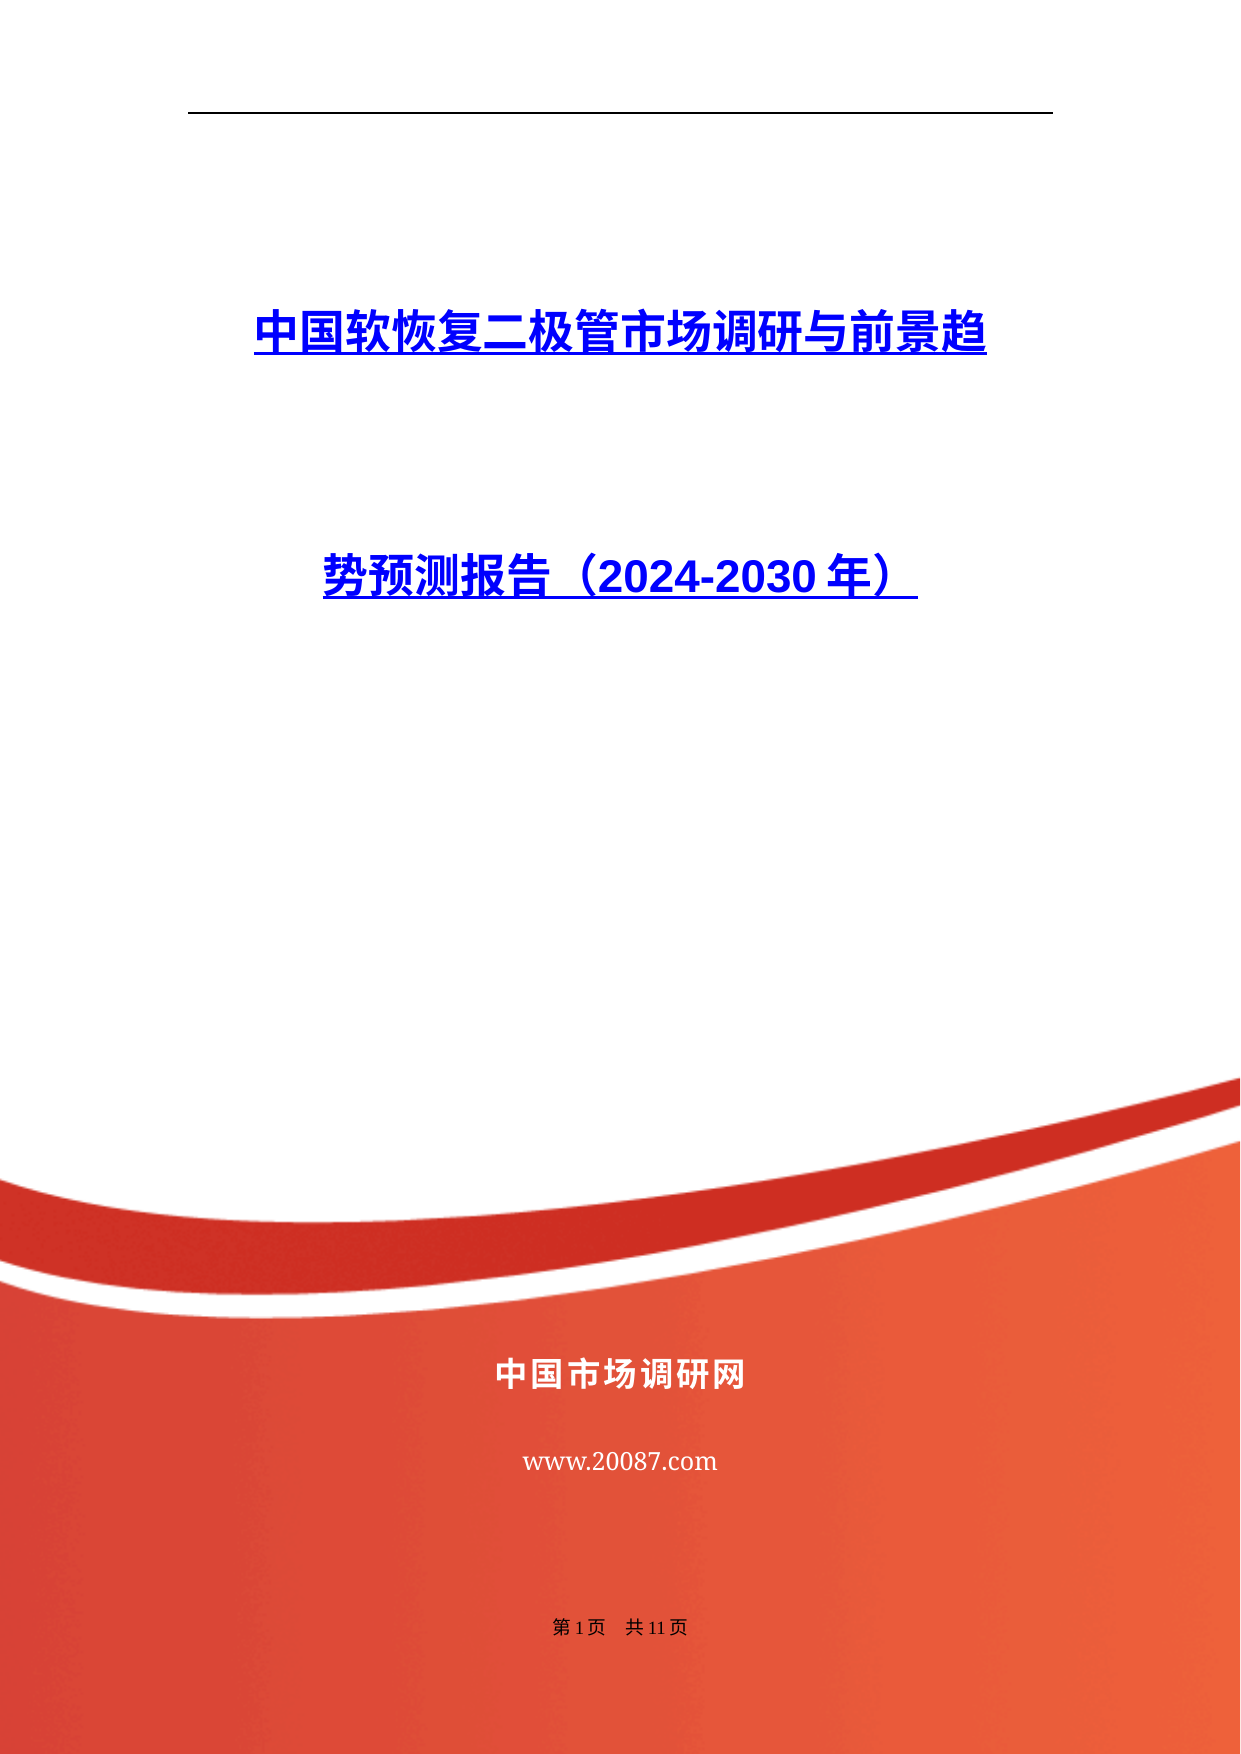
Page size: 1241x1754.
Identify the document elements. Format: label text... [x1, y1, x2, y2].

table_header 中国软恢复二极管市场调研与前景趋势预测报告（2024-2030年） [188, 207, 1053, 773]
picture [0, 1006, 1241, 1754]
text www.20087.com [187, 1428, 1053, 1493]
subtitle 中国市场调研网 [187, 1339, 1053, 1404]
